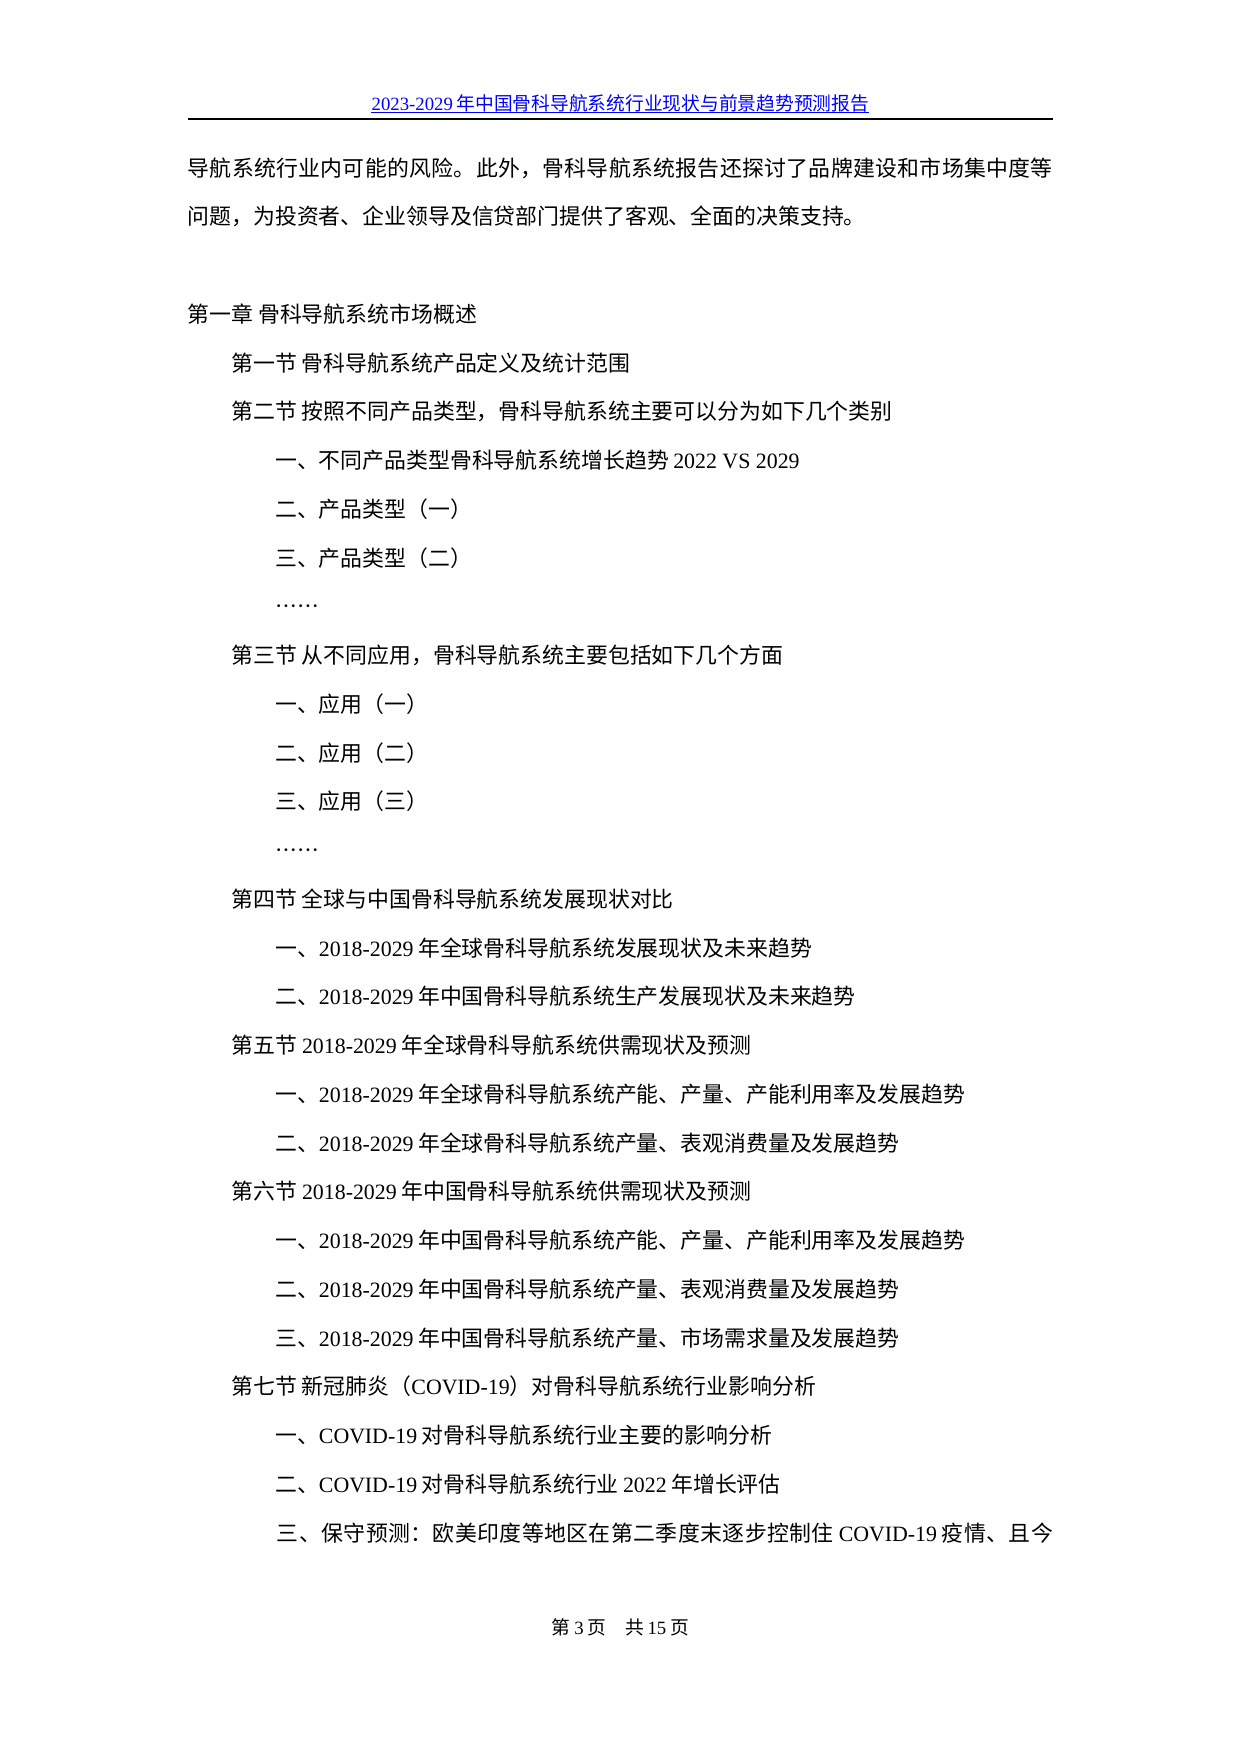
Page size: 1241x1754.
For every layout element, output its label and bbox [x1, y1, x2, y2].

text [187, 150, 1053, 1548]
